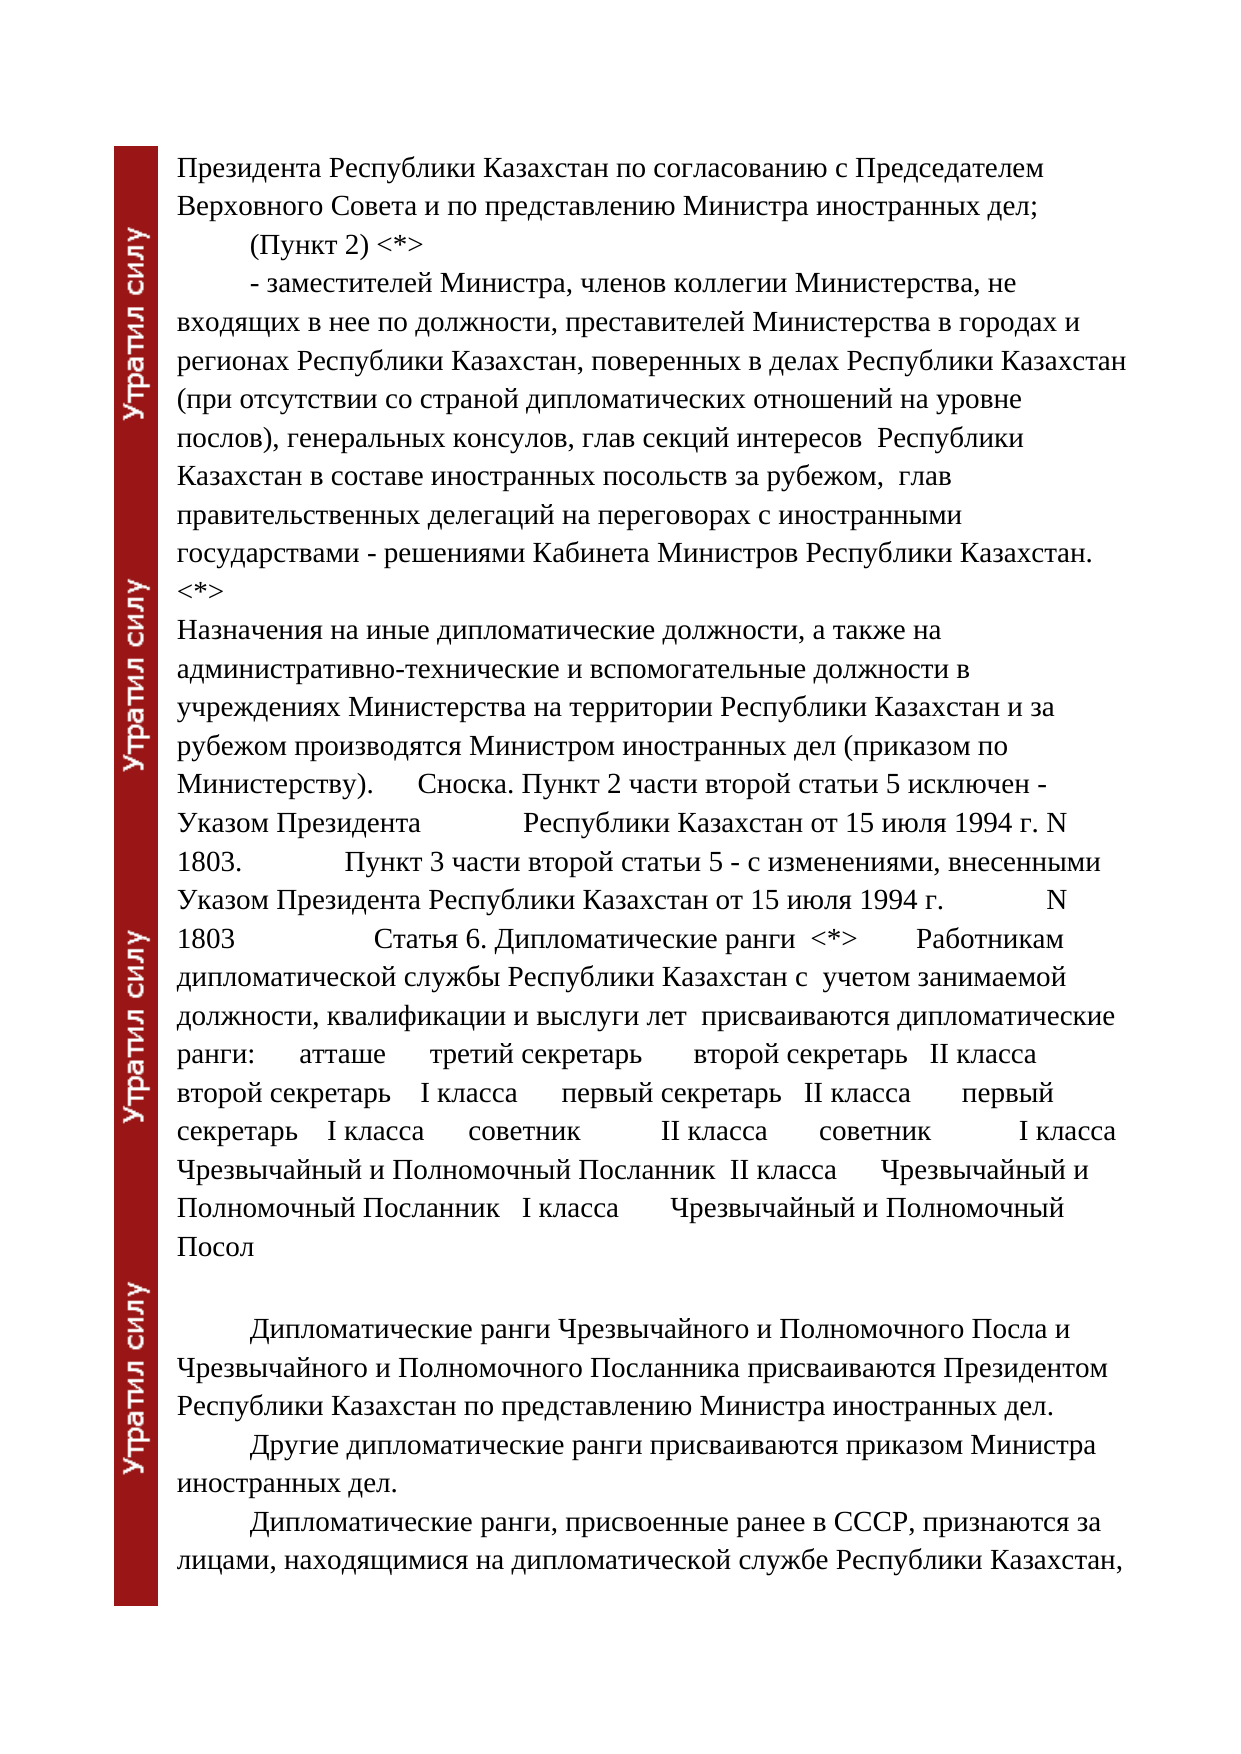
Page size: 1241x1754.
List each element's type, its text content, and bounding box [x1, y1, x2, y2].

picture [114, 607, 158, 612]
picture [114, 146, 158, 150]
text Назначения на иные дипломатические должности, а также на административно-технические и вспомогательные должности в учреждениях Министерства на территории Республики Казахстан и за рубежом производятся Министром иностранных дел (приказом по Министерству). Сноска. Пункт 2 части второй статьи 5 исключен - Указом Президента Республики Казахстан от 15 июля 1994 г. N 1803. Пункт 3 части второй статьи 5 - с изменениями, внесенными Указом Президента Республики Казахстан от 15 июля 1994 г. N 1803 Статья 6. Дипломатические ранги <*> Работникам дипломатической службы Республики Казахстан с учетом занимаемой должности, квалификации и выслуги лет присваиваются дипломатические ранги: атташе третий секретарь второй секретарь II класса второй секретарь I класса первый секретарь II класса первый секретарь I класса советник II класса советник I класса Чрезвычайный и Полномочный Посланник II класса Чрезвычайный и Полномочный Посланник I класса Чрезвычайный и Полномочный Посол [112, 612, 1128, 1263]
picture [114, 1263, 158, 1268]
picture [114, 1576, 158, 1606]
